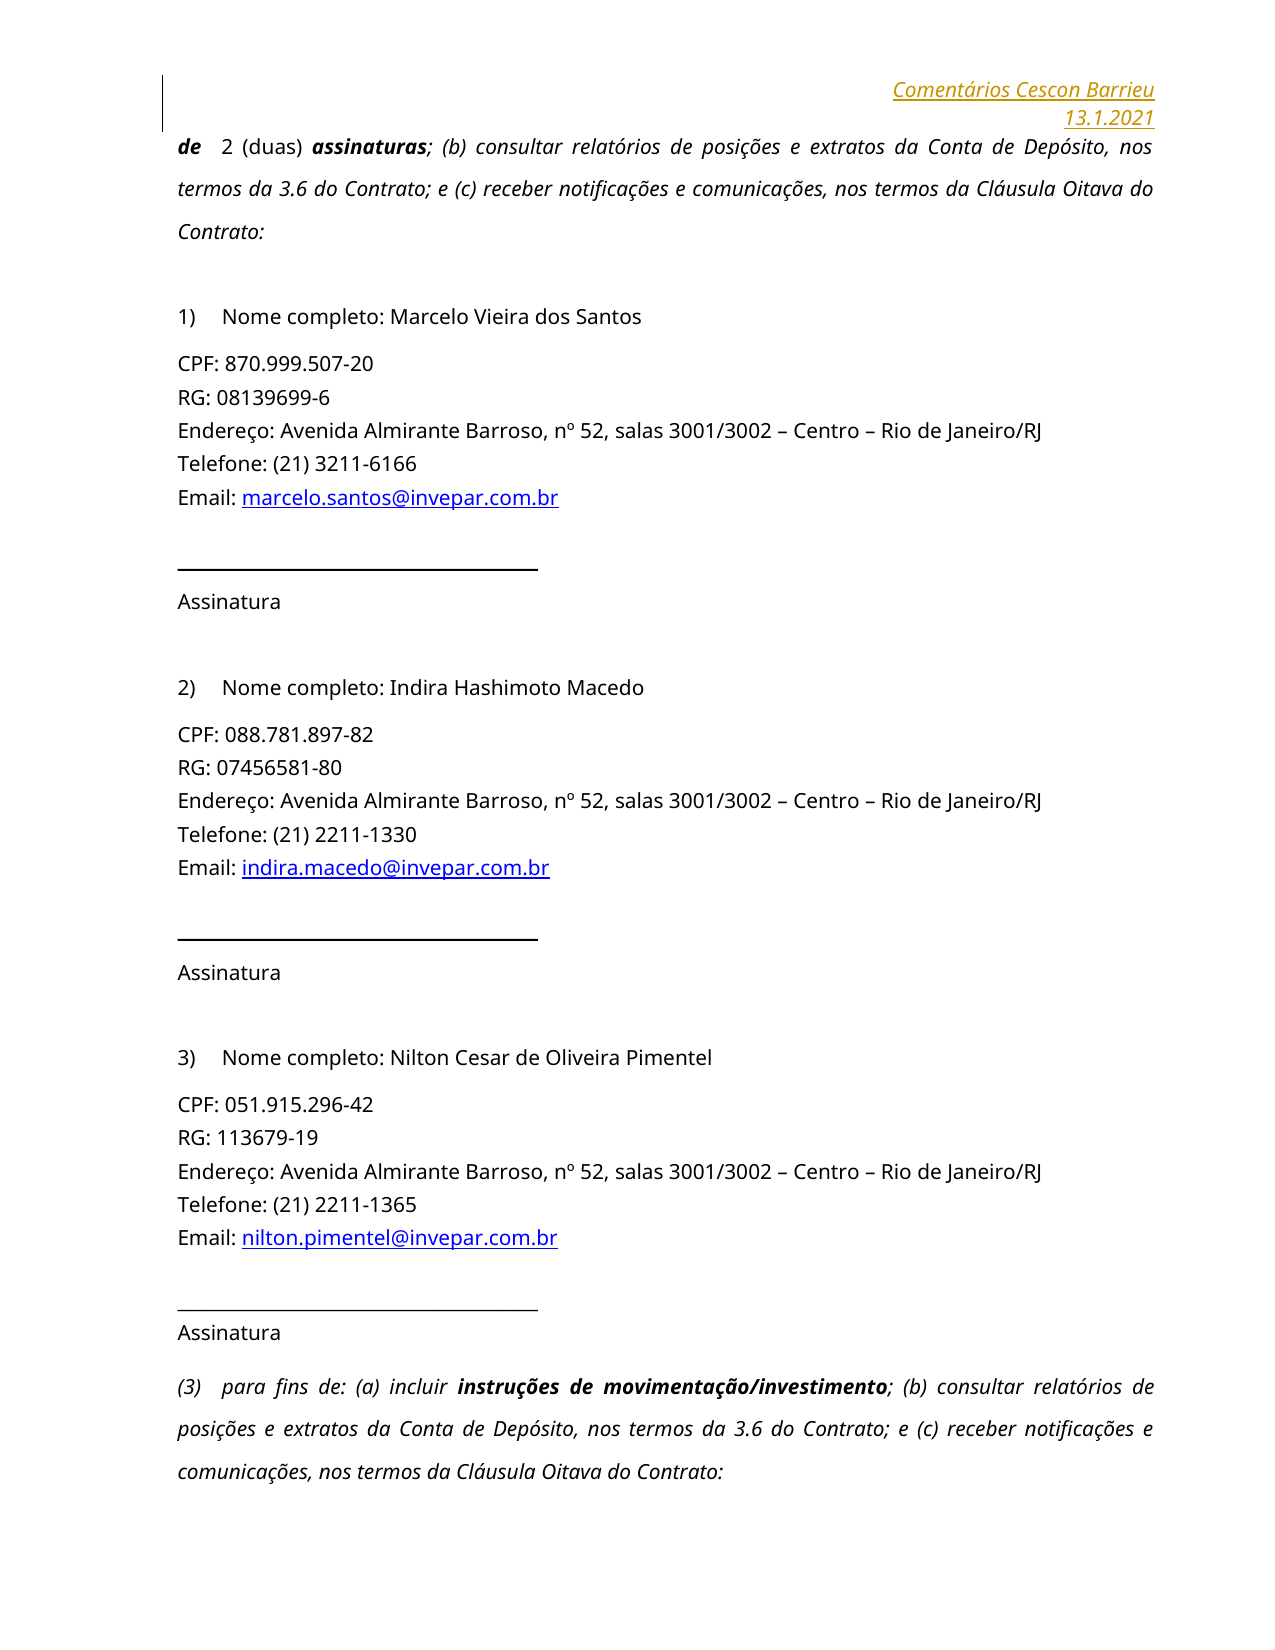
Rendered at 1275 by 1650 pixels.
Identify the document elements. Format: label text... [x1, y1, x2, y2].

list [177, 132, 1157, 246]
text Endereço: Avenida Almirante Barroso, nº 52, salas 3001/3002 – Centro – Rio de Janeiro/RJ [177, 412, 1157, 445]
text Endereço: Avenida Almirante Barroso, nº 52, salas 3001/3002 – Centro – Rio de Janeiro/RJ [177, 1152, 1157, 1186]
text Email: nilton.pimentel@invepar.com.br [177, 1219, 1157, 1252]
text Email: indira.macedo@invepar.com.br [177, 849, 1157, 882]
text CPF: 870.999.507-20 [177, 345, 1157, 378]
text RG: 113679-19 [177, 1119, 1157, 1152]
list Nome completo: Nilton Cesar de Oliveira Pimentel [177, 1043, 1157, 1072]
text Telefone: (21) 3211-6166 [177, 445, 1157, 478]
list para fins de: (a) incluir instruções de movimentação/investimento; (b) consultar relatórios de posições e extratos da Conta de Depósito, nos termos da 3.6 do Contrato; e (c) receber notificações e comunicações, nos termos da Cláusula Oitava do Contrato: [177, 1372, 1157, 1485]
text CPF: 051.915.296-42 [177, 1086, 1157, 1119]
list Nome completo: Indira Hashimoto Macedo [177, 673, 1157, 701]
text Email: marcelo.santos@invepar.com.br [177, 478, 1157, 512]
text _______________________________________ Assinatura [177, 1286, 1157, 1347]
list Nome completo: Marcelo Vieira dos Santos [177, 302, 1157, 331]
text CPF: 088.781.897-82 [177, 715, 1157, 749]
text _______________________________________ Assinatura [177, 915, 1157, 986]
text RG: 07456581-80 [177, 749, 1157, 782]
text _______________________________________ Assinatura [177, 545, 1157, 616]
text Endereço: Avenida Almirante Barroso, nº 52, salas 3001/3002 – Centro – Rio de Janeiro/RJ [177, 782, 1157, 815]
text RG: 08139699-6 [177, 378, 1157, 412]
text Telefone: (21) 2211-1365 [177, 1186, 1157, 1219]
text Telefone: (21) 2211-1330 [177, 815, 1157, 849]
